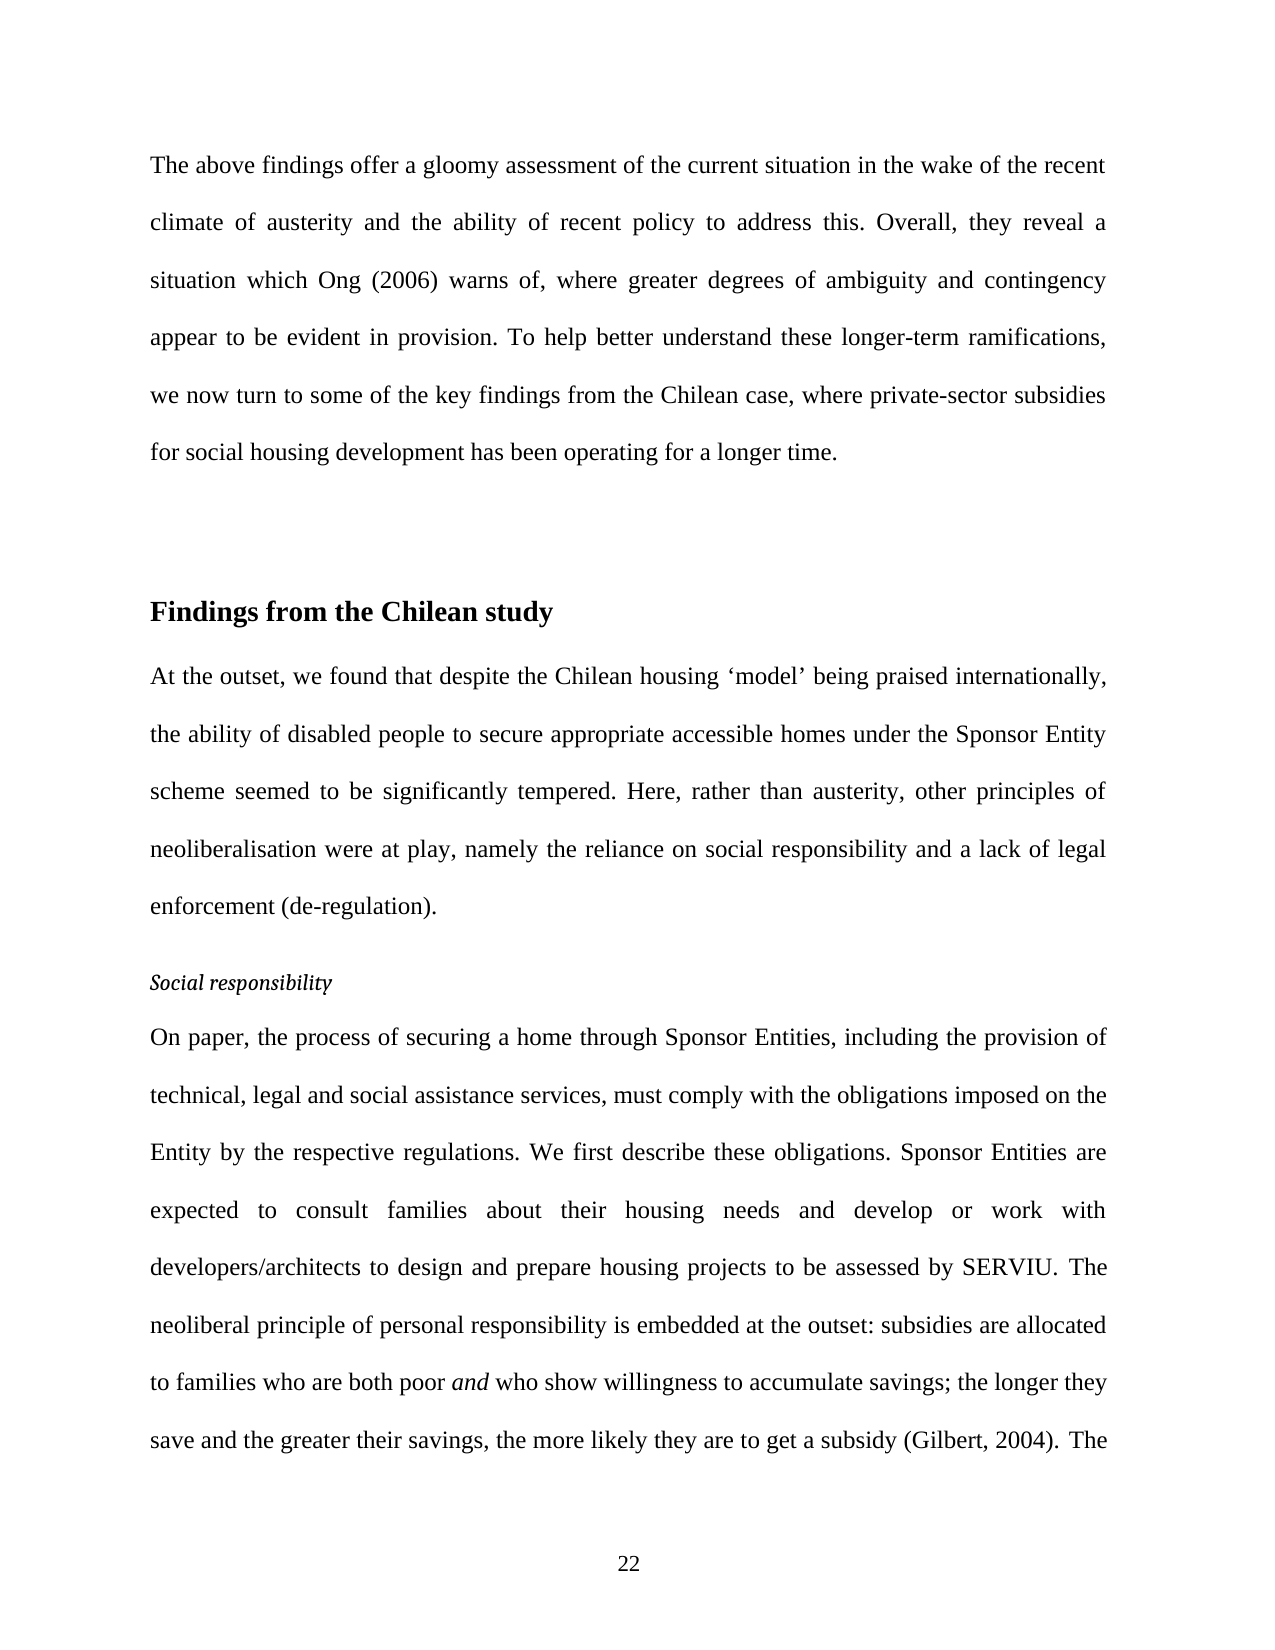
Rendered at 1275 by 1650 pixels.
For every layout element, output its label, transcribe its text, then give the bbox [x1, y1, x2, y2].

subtitle Findings from the Chilean study [150, 594, 1107, 628]
text The above findings offer a gloomy assessment of the current situation in the wake of the recent climate of austerity and the ability of recent policy to address this. Overall, they reveal a situation which Ong (2006) warns of, where greater degrees of ambiguity and contingency appear to be evident in provision. To help better understand these longer-term ramifications, we now turn to some of the key findings from the Chilean case, where private-sector subsidies for social housing development has been operating for a longer time. [150, 150, 1107, 466]
text At the outset, we found that despite the Chilean housing ‘model’ being praised internationally, the ability of disabled people to secure appropriate accessible homes under the Sponsor Entity scheme seemed to be significantly tempered. Here, rather than austerity, other principles of neoliberalisation were at play, namely the reliance on social responsibility and a lack of legal enforcement (de-regulation). [150, 661, 1107, 920]
subtitle Social responsibility [150, 969, 1107, 996]
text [150, 1022, 1107, 1453]
